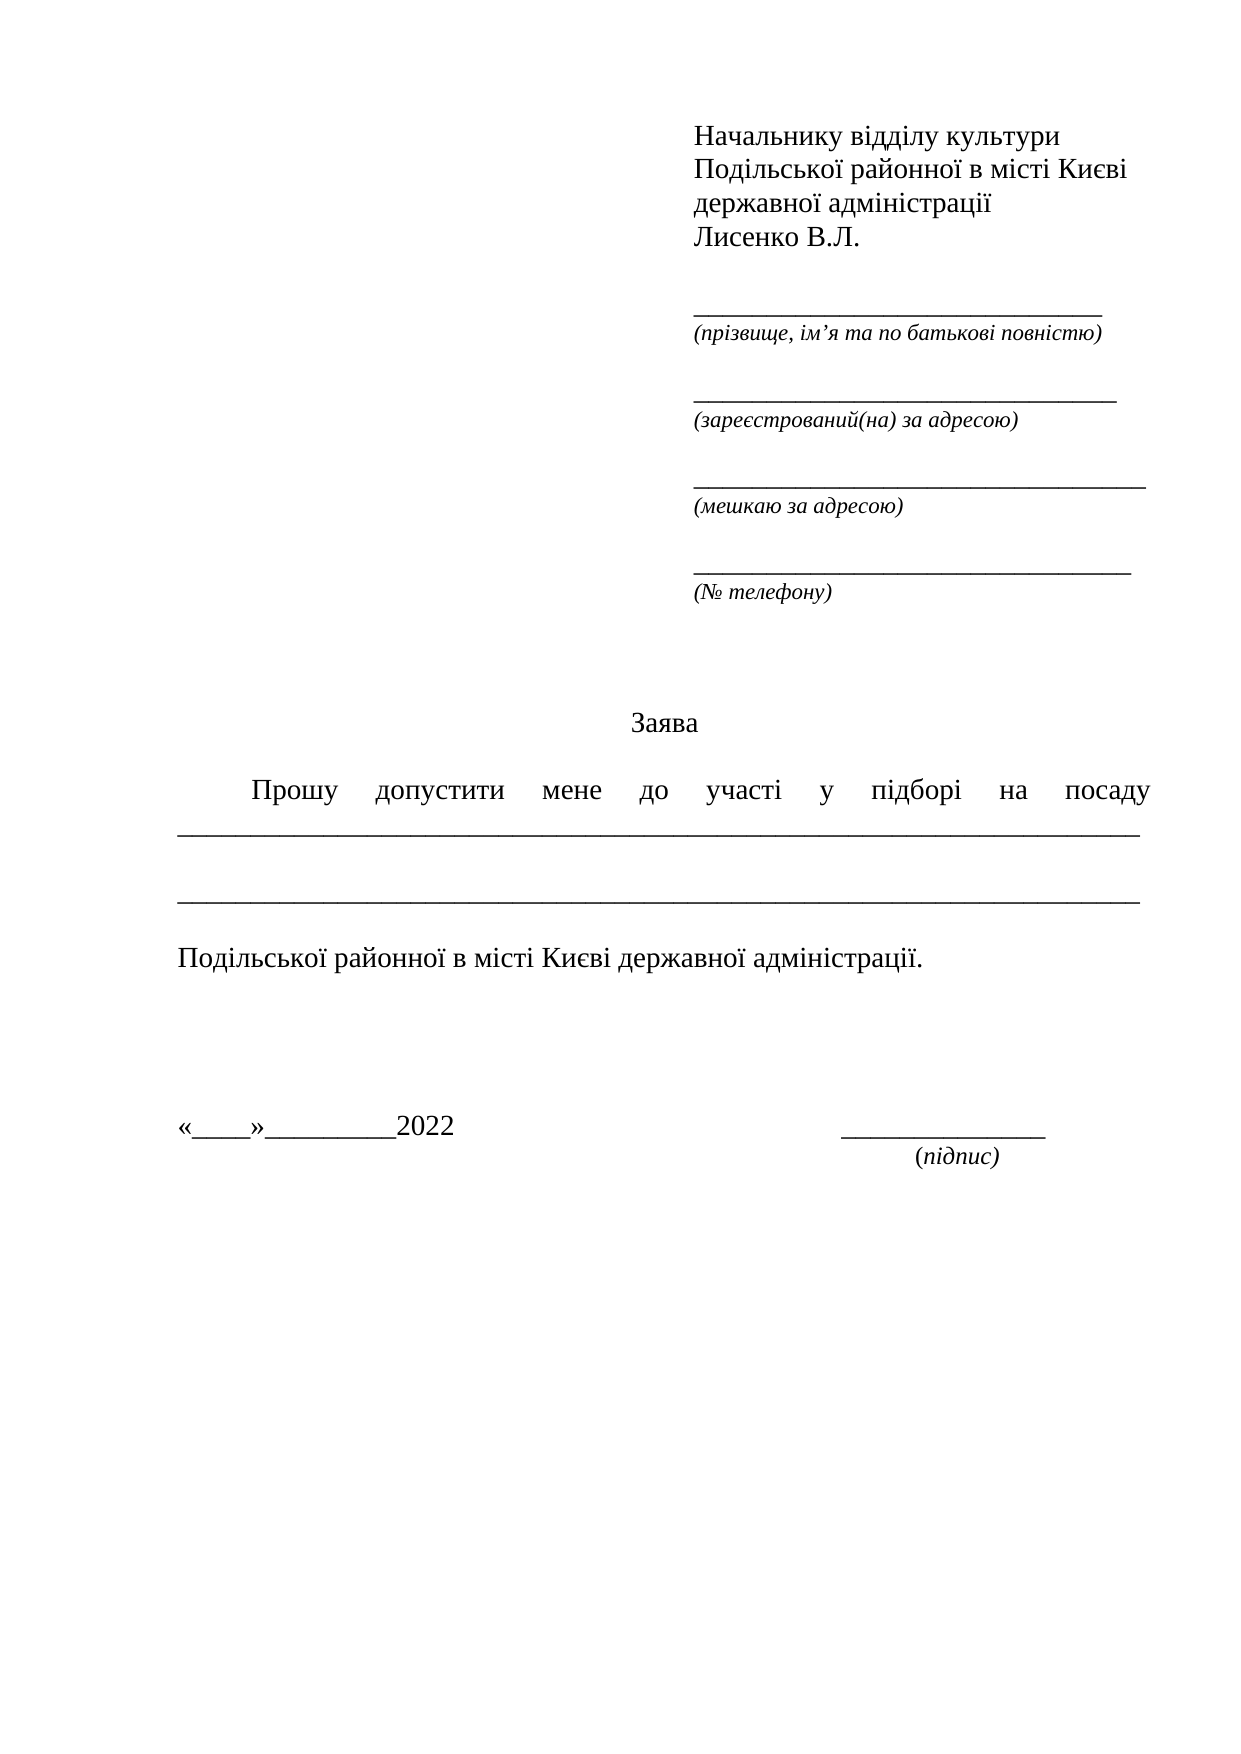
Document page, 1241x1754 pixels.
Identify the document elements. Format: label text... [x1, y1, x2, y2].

text (прізвище, ім’я та по батькові повністю) [693, 319, 1152, 346]
text (зареєстрований(на) за адресою) [693, 406, 1152, 432]
text Заява [177, 705, 1152, 739]
text __________________________________________________________________ [177, 873, 1152, 906]
text (мешкаю за адресою) [693, 492, 1152, 518]
text ______________________________ [693, 544, 1152, 578]
text Подільської районної в місті Києві державної адміністрації. [177, 940, 1152, 973]
text Начальнику відділу культури Подільської районної в місті Києві державної адміністрації [693, 118, 1152, 219]
text ____________________________ [693, 286, 1152, 319]
text «____»_________2022 ______________ [177, 1108, 1152, 1141]
text _____________________________ [693, 372, 1152, 406]
text Прошу допустити мене до участі у підборі на посаду __________________________________________________________________ [177, 772, 1152, 839]
text (підпис) [841, 1141, 1152, 1170]
text Лисенко В.Л. [693, 219, 1152, 252]
text (№ телефону) [693, 578, 1152, 604]
text _______________________________ [693, 458, 1152, 492]
